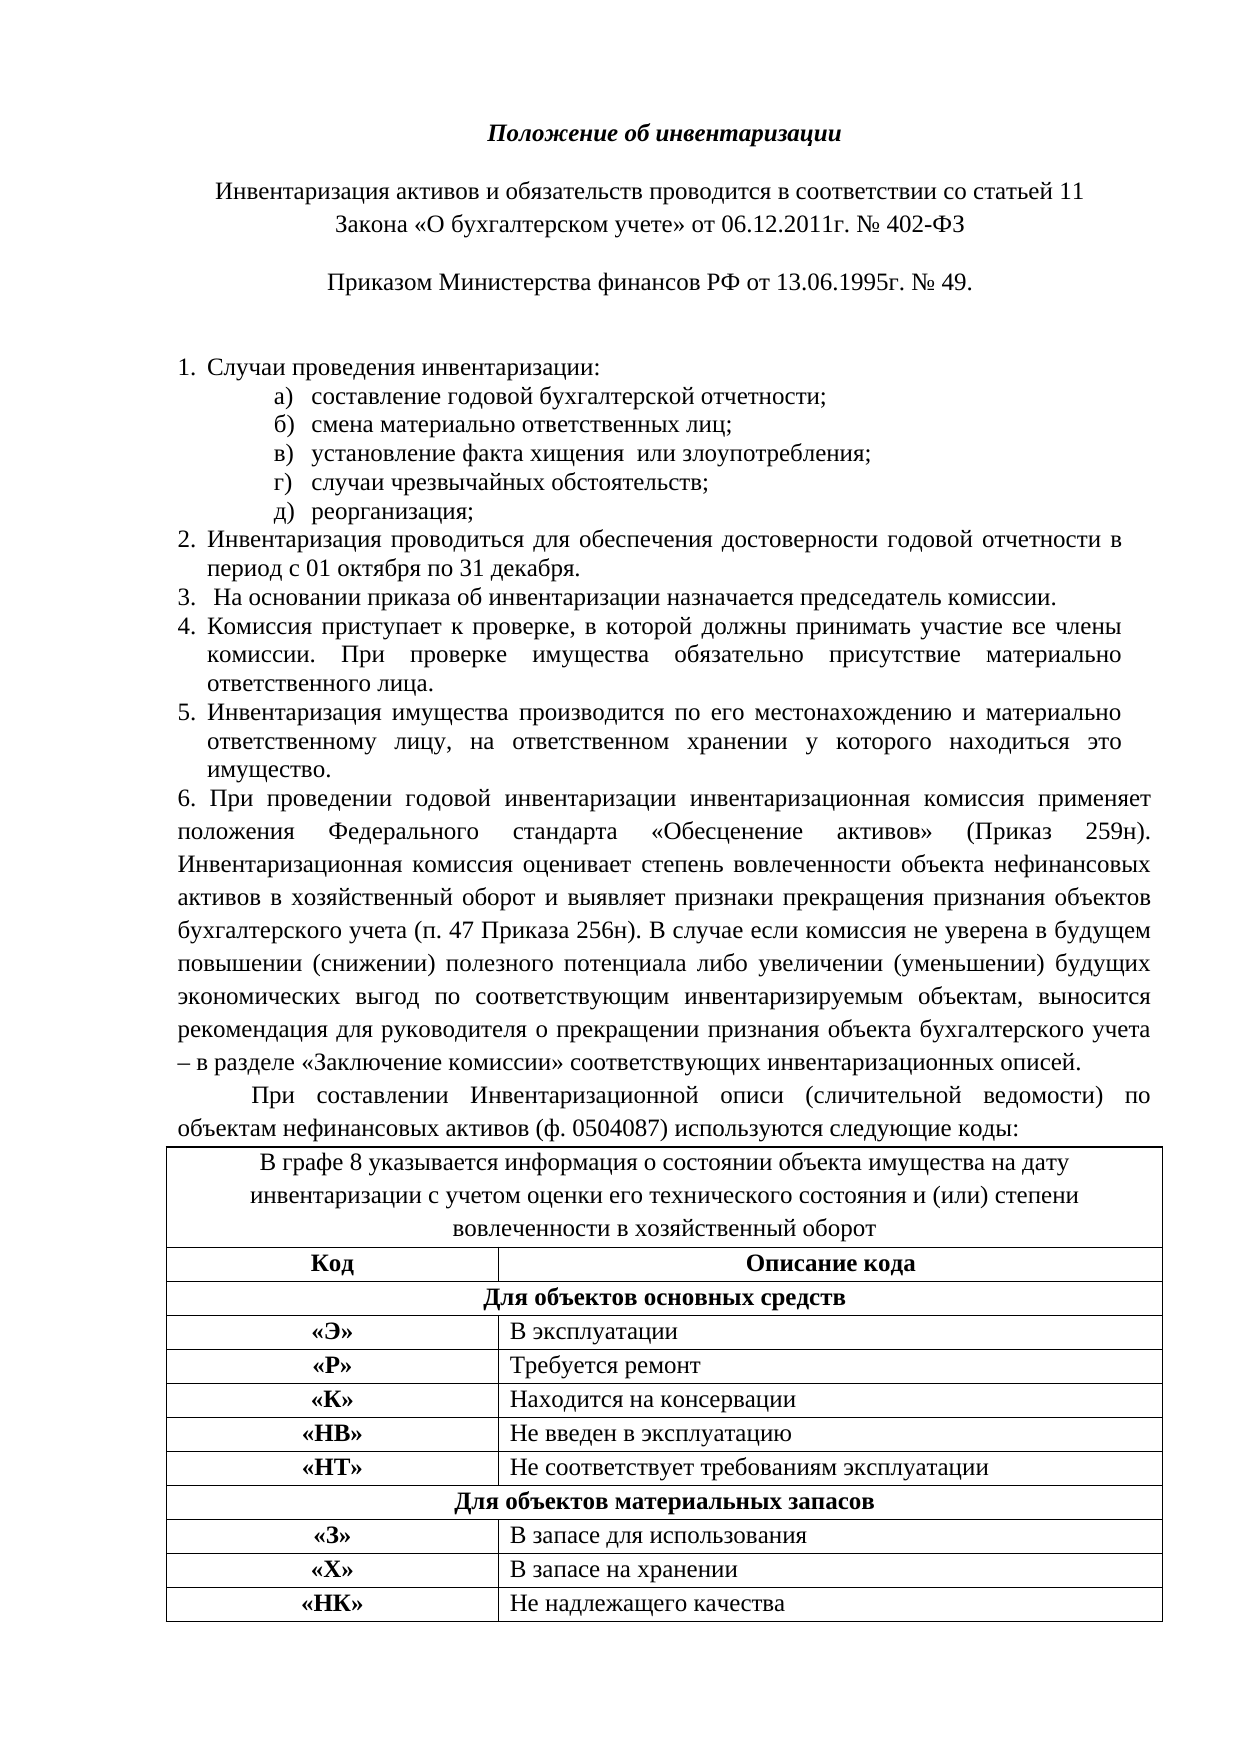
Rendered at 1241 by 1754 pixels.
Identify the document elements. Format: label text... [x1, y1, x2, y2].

text Положение об инвентаризации [177, 118, 1152, 147]
table_cell Требуется ремонт [499, 1350, 1162, 1383]
text Приказом Министерства финансов РФ от 13.06.1995г. № 49. [177, 267, 1122, 296]
list составление годовой бухгалтерской отчетности; [274, 381, 1122, 409]
text 6. При проведении годовой инвентаризации инвентаризационная комиссия применяет положения Федерального стандарта «Обесценение активов» (Приказ 259н). Инвентаризационная комиссия оценивает степень вовлеченности объекта нефинансовых активов в хозяйственный оборот и выявляет признаки прекращения признания объектов бухгалтерского учета (п. 47 Приказа 256н). В случае если комиссия не уверена в будущем повышении (снижении) полезного потенциала либо увеличении (уменьшении) будущих экономических выгод по соответствующим инвентаризируемым объектам, выносится рекомендация для руководителя о прекращении признания объекта бухгалтерского учета – в разделе «Заключение комиссии» соответствующих инвентаризационных описей. [177, 783, 1152, 1076]
table_cell Для объектов основных средств [167, 1282, 1162, 1315]
table_header В графе 8 указывается информация о состоянии объекта имущества на дату инвентаризации с учетом оценки его технического состояния и (или) степени вовлеченности в хозяйственный оборот [167, 1148, 1162, 1247]
table_cell «З» [167, 1520, 498, 1553]
table_cell В запасе для использования [499, 1520, 1162, 1553]
table_cell «К» [167, 1384, 498, 1417]
list установление факта хищения или злоупотребления; [274, 438, 1122, 467]
table_cell Не надлежащего качества [499, 1588, 1162, 1621]
table_cell «НК» [167, 1588, 498, 1621]
table_cell «Х» [167, 1554, 498, 1587]
table_cell Для объектов материальных запасов [167, 1486, 1162, 1519]
table_cell «Р» [167, 1350, 498, 1383]
table_cell Находится на консервации [499, 1384, 1162, 1417]
list реорганизация; [274, 496, 1122, 524]
list Инвентаризация имущества производится по его местонахождению и материально ответственному лицу, на ответственном хранении у которого находиться это имущество. [177, 697, 1122, 783]
table_cell «НВ» [167, 1418, 498, 1451]
table_cell В эксплуатации [499, 1316, 1162, 1349]
text Инвентаризация активов и обязательств проводится в соответствии со статьей 11 Закона «О бухгалтерском учете» от 06.12.2011г. № 402-ФЗ [177, 176, 1122, 238]
table_cell В запасе на хранении [499, 1554, 1162, 1587]
table_cell Не соответствует требованиям эксплуатации [499, 1452, 1162, 1485]
table_cell Код [167, 1248, 498, 1281]
table_cell Не введен в эксплуатацию [499, 1418, 1162, 1451]
list Инвентаризация проводиться для обеспечения достоверности годовой отчетности в период с 01 октября по 31 декабря. [177, 524, 1122, 582]
list На основании приказа об инвентаризации назначается председатель комиссии. [177, 582, 1122, 611]
text При составлении Инвентаризационной описи (сличительной ведомости) по объектам нефинансовых активов (ф. 0504087) используются следующие коды: [177, 1080, 1152, 1142]
table_cell «Э» [167, 1316, 498, 1349]
list случаи чрезвычайных обстоятельств; [274, 467, 1122, 496]
list Комиссия приступает к проверке, в которой должны принимать участие все члены комиссии. При проверке имущества обязательно присутствие материально ответственного лица. [177, 611, 1122, 697]
table_cell Описание кода [499, 1248, 1162, 1281]
list Случаи проведения инвентаризации: [177, 352, 1122, 381]
list смена материально ответственных лиц; [274, 409, 1122, 438]
table_cell «НТ» [167, 1452, 498, 1485]
